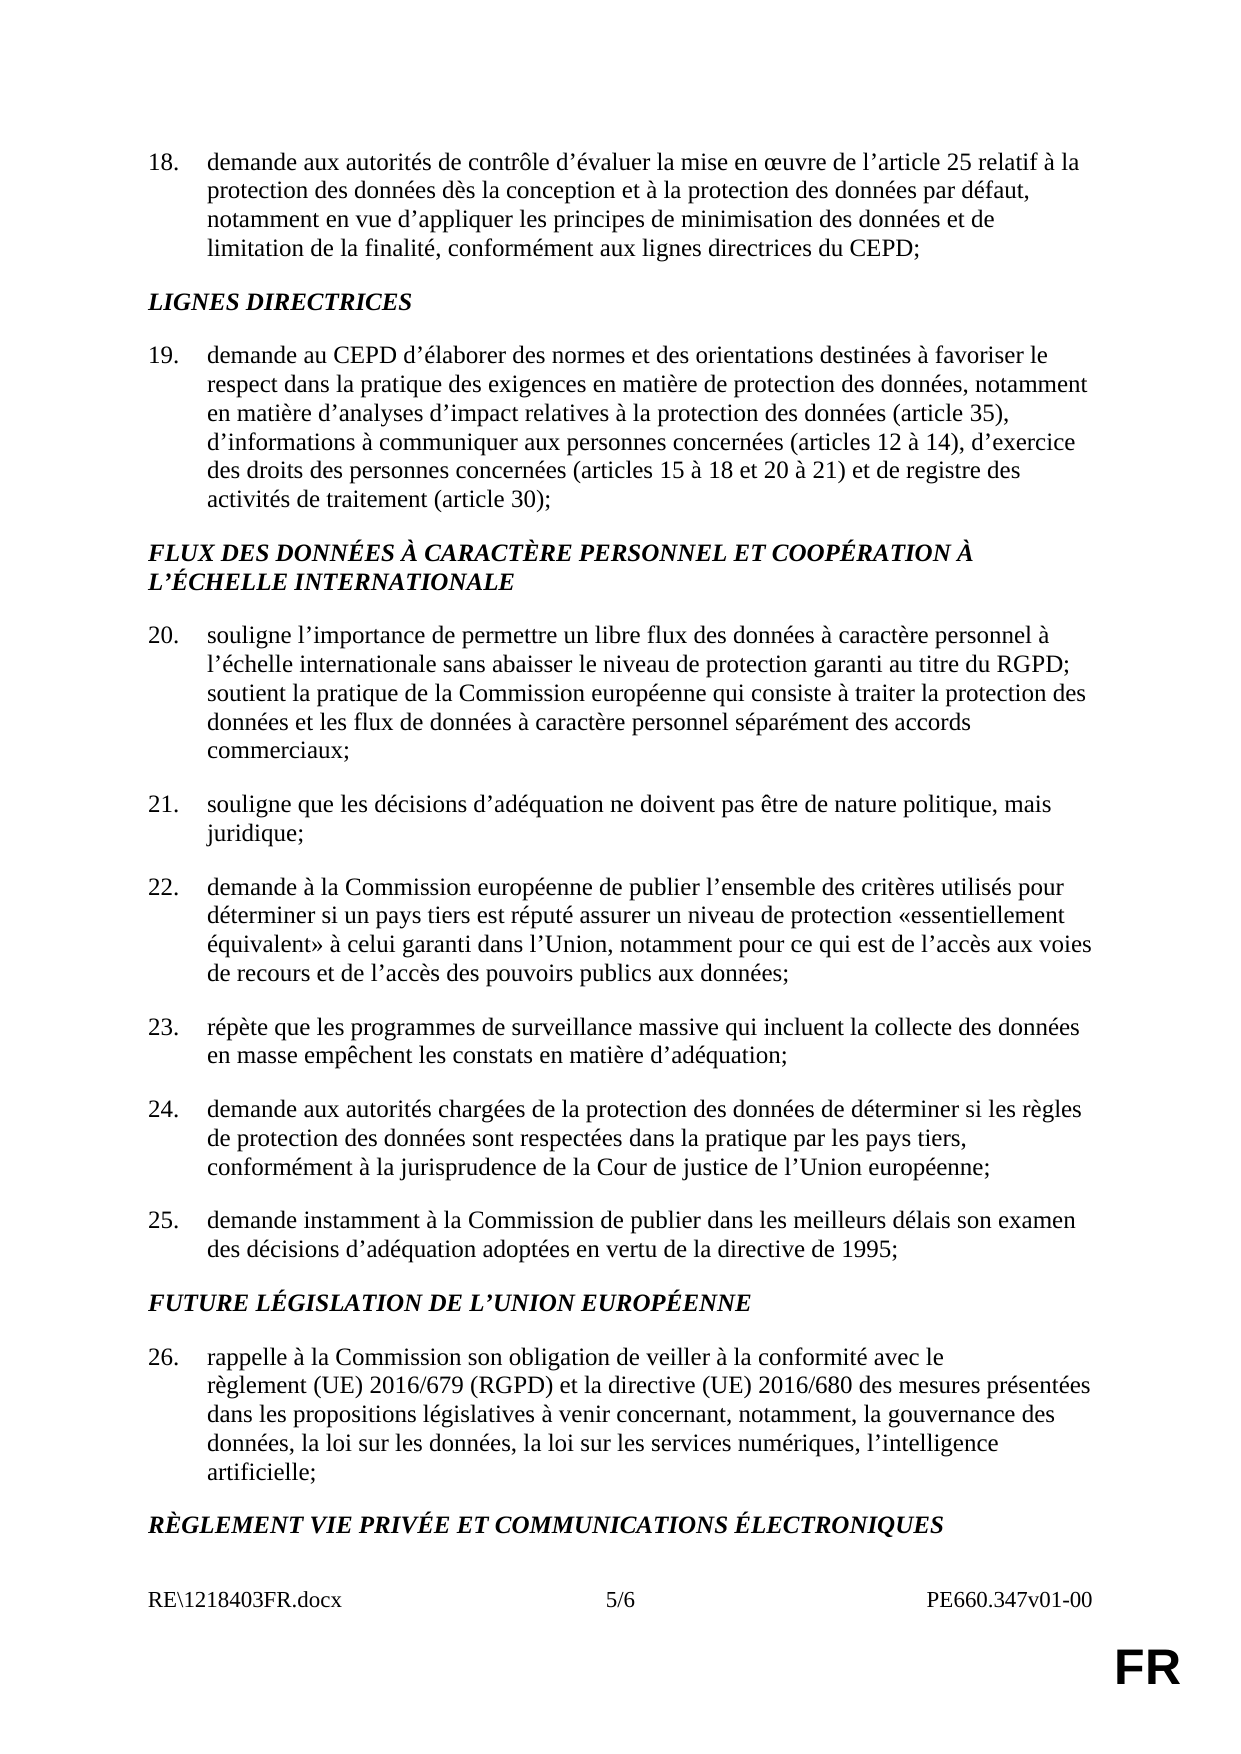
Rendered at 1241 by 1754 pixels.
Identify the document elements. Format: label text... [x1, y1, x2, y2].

text 23. répète que les programmes de surveillance massive qui incluent la collecte des données en masse empêchent les constats en matière d’adéquation; [148, 1012, 1092, 1069]
text LIGNES DIRECTRICES [148, 287, 1092, 316]
text 25. demande instamment à la Commission de publier dans les meilleurs délais son examen des décisions d’adéquation adoptées en vertu de la directive de 1995; [148, 1206, 1092, 1263]
text 19. demande au CEPD d’élaborer des normes et des orientations destinées à favoriser le respect dans la pratique des exigences en matière de protection des données, notamment en matière d’analyses d’impact relatives à la protection des données (article 35), d’informations à communiquer aux personnes concernées (articles 12 à 14), d’exercice des droits des personnes concernées (articles 15 à 18 et 20 à 21) et de registre des activités de traitement (article 30); [148, 341, 1092, 513]
text 26. rappelle à la Commission son obligation de veiller à la conformité avec le règlement (UE) 2016/679 (RGPD) et la directive (UE) 2016/680 des mesures présentées dans les propositions législatives à venir concernant, notamment, la gouvernance des données, la loi sur les données, la loi sur les services numériques, l’intelligence artificielle; [148, 1342, 1092, 1486]
text FUTURE LÉGISLATION DE L’UNION EUROPÉENNE [148, 1288, 1092, 1317]
text 20. souligne l’importance de permettre un libre flux des données à caractère personnel à l’échelle internationale sans abaisser le niveau de protection garanti au titre du RGPD; soutient la pratique de la Commission européenne qui consiste à traiter la protection des données et les flux de données à caractère personnel séparément des accords commerciaux; [148, 621, 1092, 764]
text 18. demande aux autorités de contrôle d’évaluer la mise en œuvre de l’article 25 relatif à la protection des données dès la conception et à la protection des données par défaut, notamment en vue d’appliquer les principes de minimisation des données et de limitation de la finalité, conformément aux lignes directrices du CEPD; [148, 147, 1092, 262]
text 21. souligne que les décisions d’adéquation ne doivent pas être de nature politique, mais juridique; [148, 789, 1092, 847]
text RÈGLEMENT VIE PRIVÉE ET COMMUNICATIONS ÉLECTRONIQUES [148, 1511, 1092, 1539]
text FLUX DES DONNÉES À CARACTÈRE PERSONNEL ET COOPÉRATION À L’ÉCHELLE INTERNATIONALE [148, 538, 1092, 596]
text 22. demande à la Commission européenne de publier l’ensemble des critères utilisés pour déterminer si un pays tiers est réputé assurer un niveau de protection «essentiellement équivalent» à celui garanti dans l’Union, notamment pour ce qui est de l’accès aux voies de recours et de l’accès des pouvoirs publics aux données; [148, 872, 1092, 987]
text 24. demande aux autorités chargées de la protection des données de déterminer si les règles de protection des données sont respectées dans la pratique par les pays tiers, conformément à la jurisprudence de la Cour de justice de l’Union européenne; [148, 1094, 1092, 1181]
